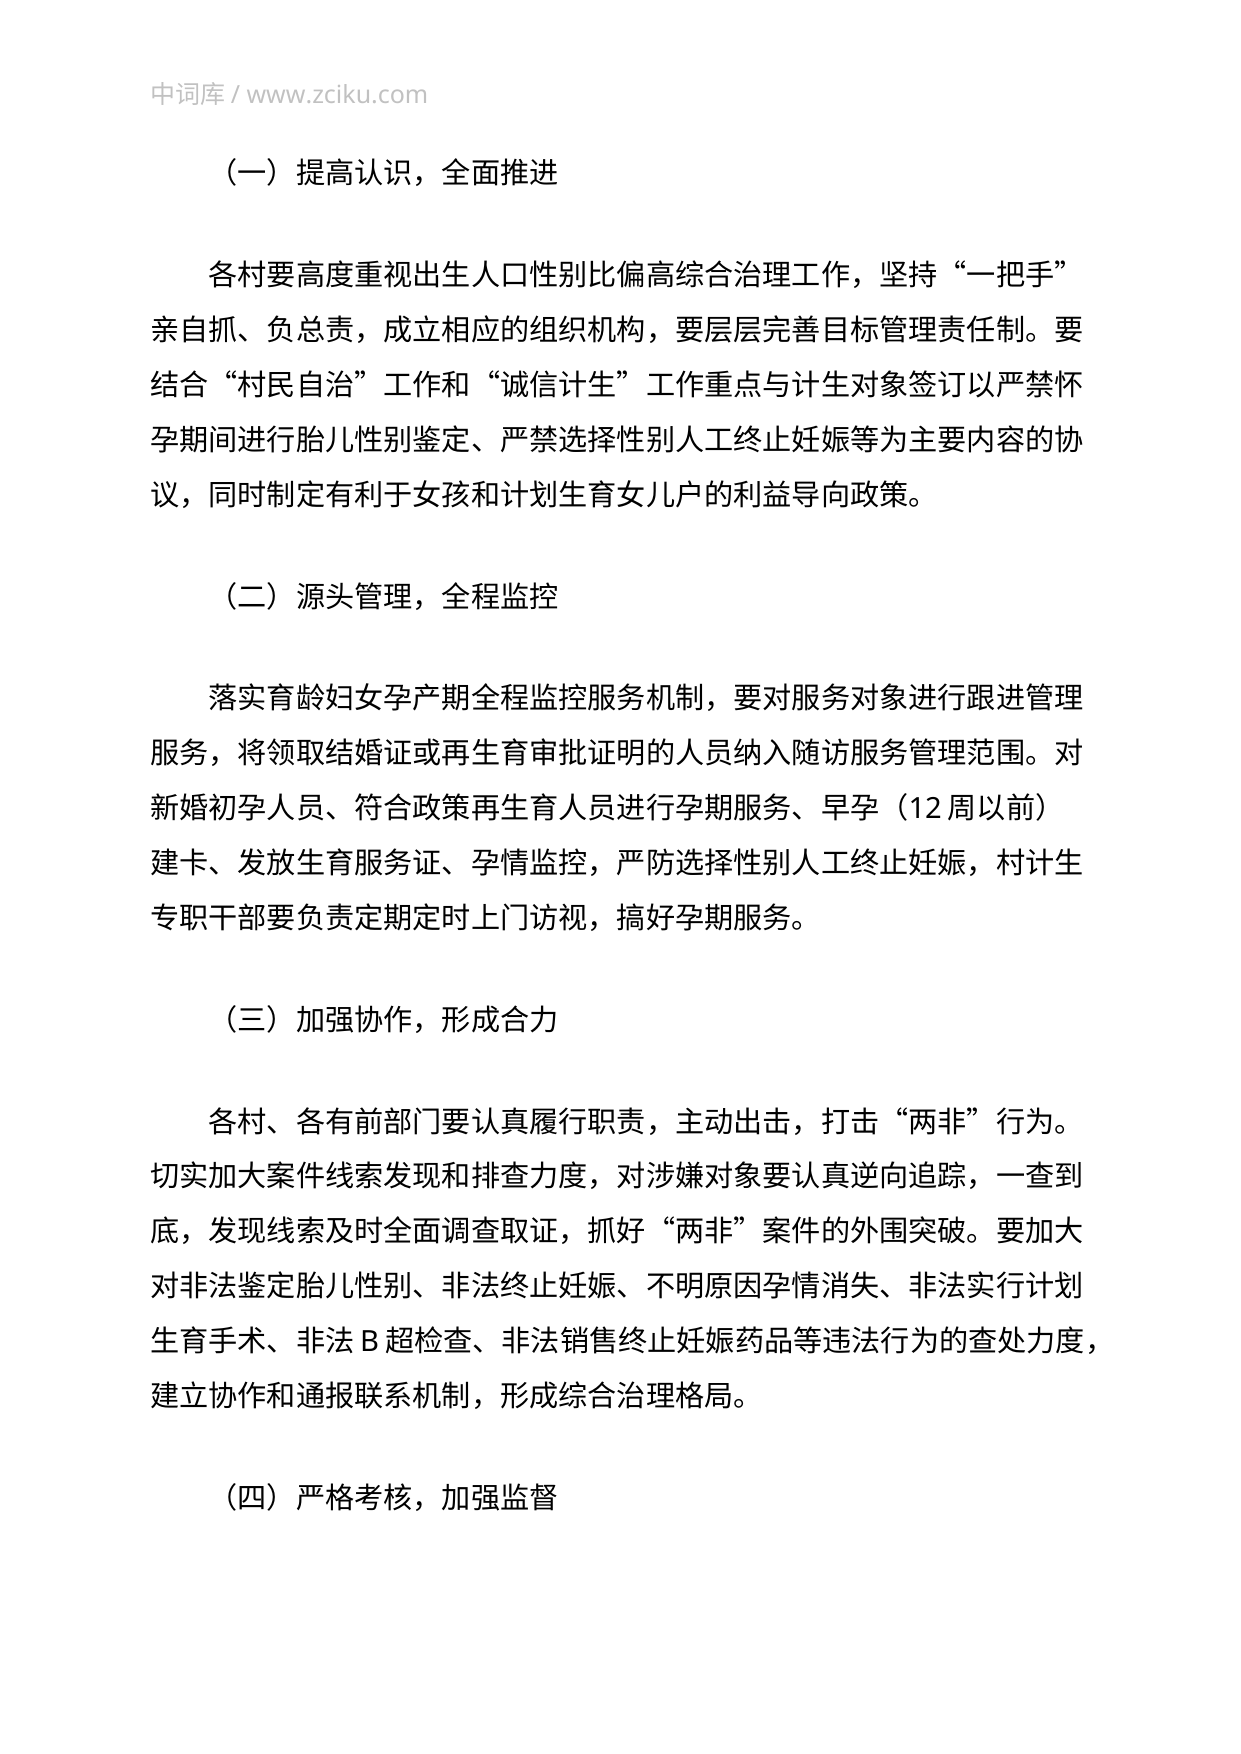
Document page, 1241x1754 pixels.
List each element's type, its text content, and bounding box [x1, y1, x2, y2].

text 各村要高度重视出生人口性别比偏高综合治理工作，坚持“一把手”亲自抓、负总责，成立相应的组织机构，要层层完善目标管理责任制。要结合“村民自治”工作和“诚信计生”工作重点与计生对象签订以严禁怀孕期间进行胎儿性别鉴定、严禁选择性别人工终止妊娠等为主要内容的协议，同时制定有利于女孩和计划生育女儿户的利益导向政策。 [150, 252, 1090, 514]
text （二）源头管理，全程监控 [150, 573, 1090, 615]
text （一）提高认识，全面推进 [150, 150, 1090, 192]
text 各村、各有前部门要认真履行职责，主动出击，打击“两非”行为。切实加大案件线索发现和排查力度，对涉嫌对象要认真逆向追踪，一查到底，发现线索及时全面调查取证，抓好“两非”案件的外围突破。要加大对非法鉴定胎儿性别、非法终止妊娠、不明原因孕情消失、非法实行计划生育手术、非法B超检查、非法销售终止妊娠药品等违法行为的查处力度，建立协作和通报联系机制，形成综合治理格局。 [150, 1098, 1090, 1415]
text 落实育龄妇女孕产期全程监控服务机制，要对服务对象进行跟进管理服务，将领取结婚证或再生育审批证明的人员纳入随访服务管理范围。对新婚初孕人员、符合政策再生育人员进行孕期服务、早孕（12周以前）建卡、发放生育服务证、孕情监控，严防选择性别人工终止妊娠，村计生专职干部要负责定期定时上门访视，搞好孕期服务。 [150, 675, 1090, 937]
text （四）严格考核，加强监督 [150, 1474, 1090, 1517]
text （三）加强协作，形成合力 [150, 996, 1090, 1039]
